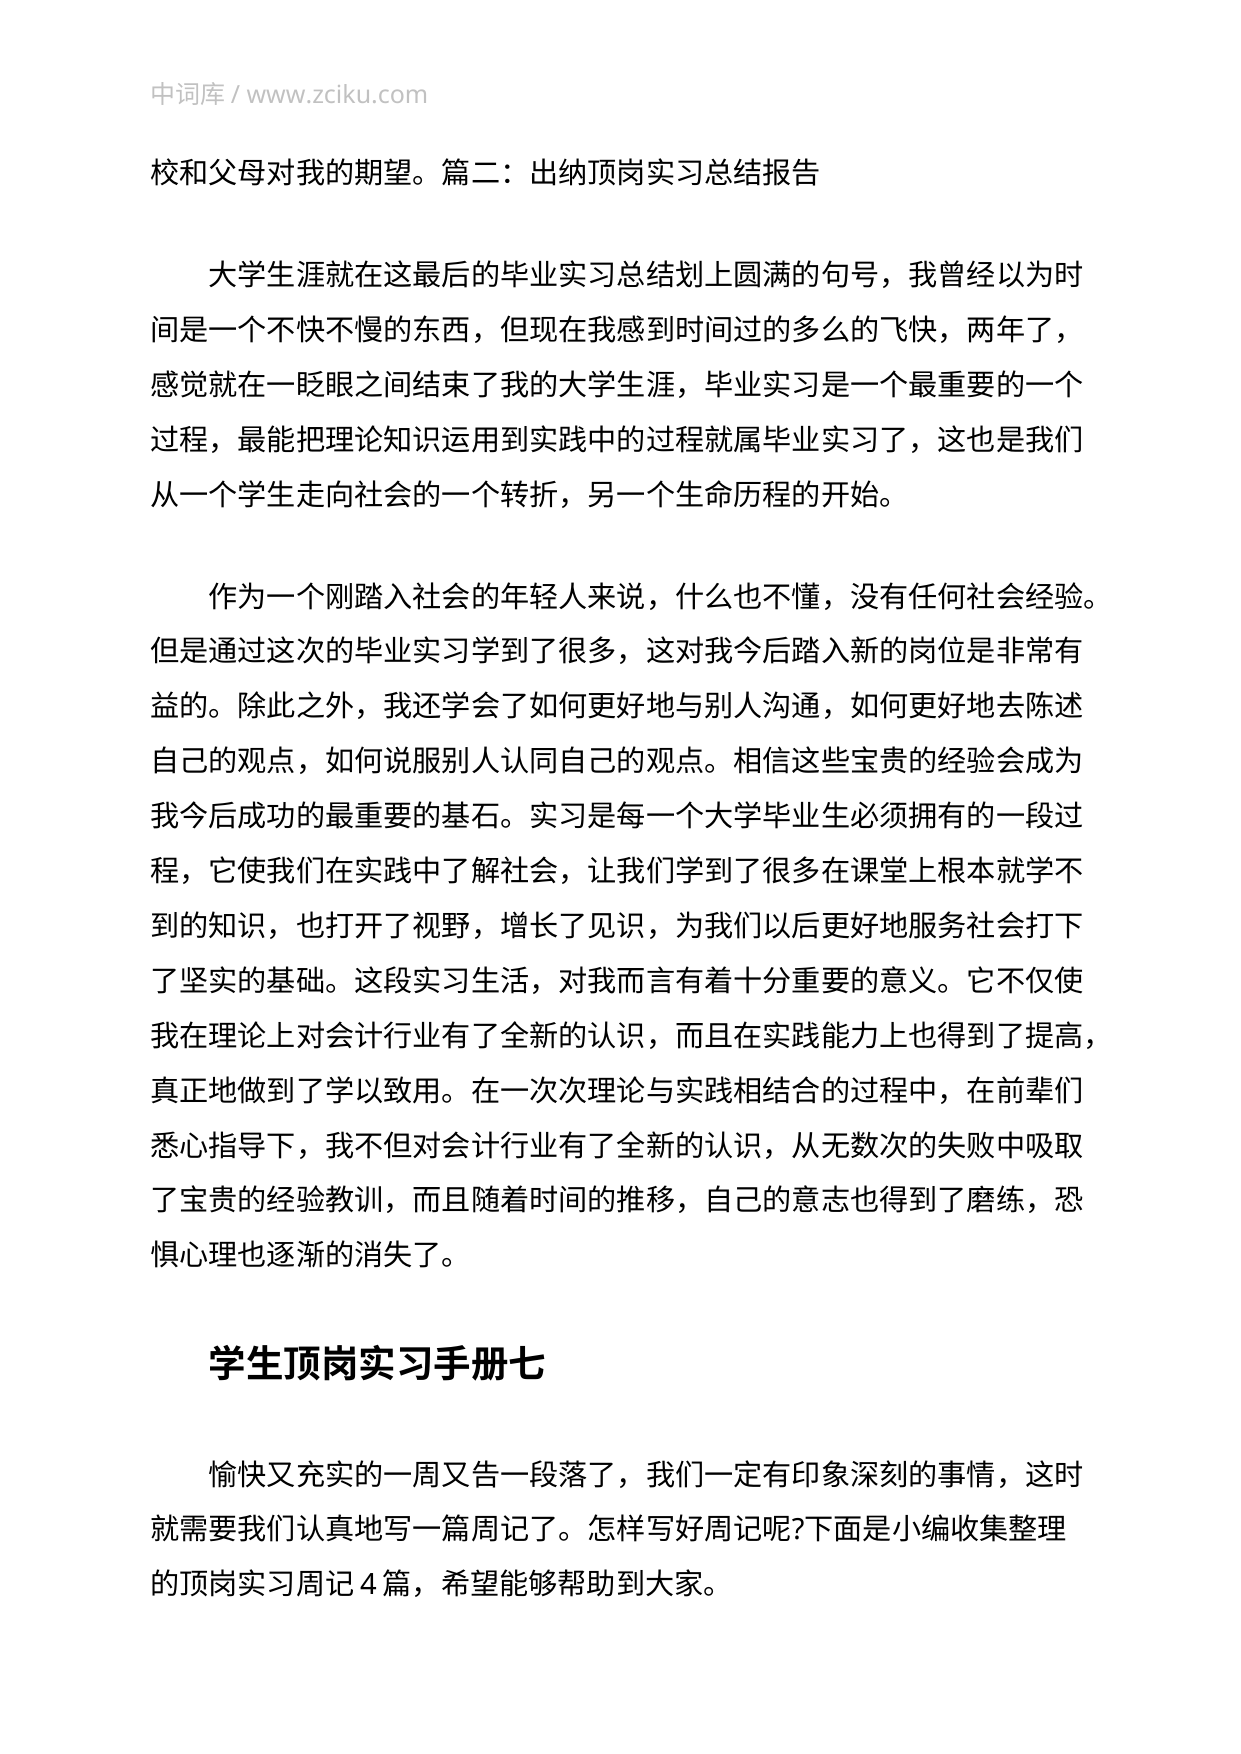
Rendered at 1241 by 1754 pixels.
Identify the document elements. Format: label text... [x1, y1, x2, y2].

text 愉快又充实的一周又告一段落了，我们一定有印象深刻的事情，这时就需要我们认真地写一篇周记了。怎样写好周记呢?下面是小编收集整理的顶岗实习周记4篇，希望能够帮助到大家。 [150, 1451, 1090, 1603]
text 大学生涯就在这最后的毕业实习总结划上圆满的句号，我曾经以为时间是一个不快不慢的东西，但现在我感到时间过的多么的飞快，两年了，感觉就在一眨眼之间结束了我的大学生涯，毕业实习是一个最重要的一个过程，最能把理论知识运用到实践中的过程就属毕业实习了，这也是我们从一个学生走向社会的一个转折，另一个生命历程的开始。 [150, 252, 1090, 514]
text 学生顶岗实习手册七 [150, 1334, 1090, 1388]
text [150, 150, 1090, 192]
text 作为一个刚踏入社会的年轻人来说，什么也不懂，没有任何社会经验。但是通过这次的毕业实习学到了很多，这对我今后踏入新的岗位是非常有益的。除此之外，我还学会了如何更好地与别人沟通，如何更好地去陈述自己的观点，如何说服别人认同自己的观点。相信这些宝贵的经验会成为我今后成功的最重要的基石。实习是每一个大学毕业生必须拥有的一段过程，它使我们在实践中了解社会，让我们学到了很多在课堂上根本就学不到的知识，也打开了视野，增长了见识，为我们以后更好地服务社会打下了坚实的基础。这段实习生活，对我而言有着十分重要的意义。它不仅使我在理论上对会计行业有了全新的认识，而且在实践能力上也得到了提高，真正地做到了学以致用。在一次次理论与实践相结合的过程中，在前辈们悉心指导下，我不但对会计行业有了全新的认识，从无数次的失败中吸取了宝贵的经验教训，而且随着时间的推移，自己的意志也得到了磨练，恐惧心理也逐渐的消失了。 [150, 573, 1090, 1274]
